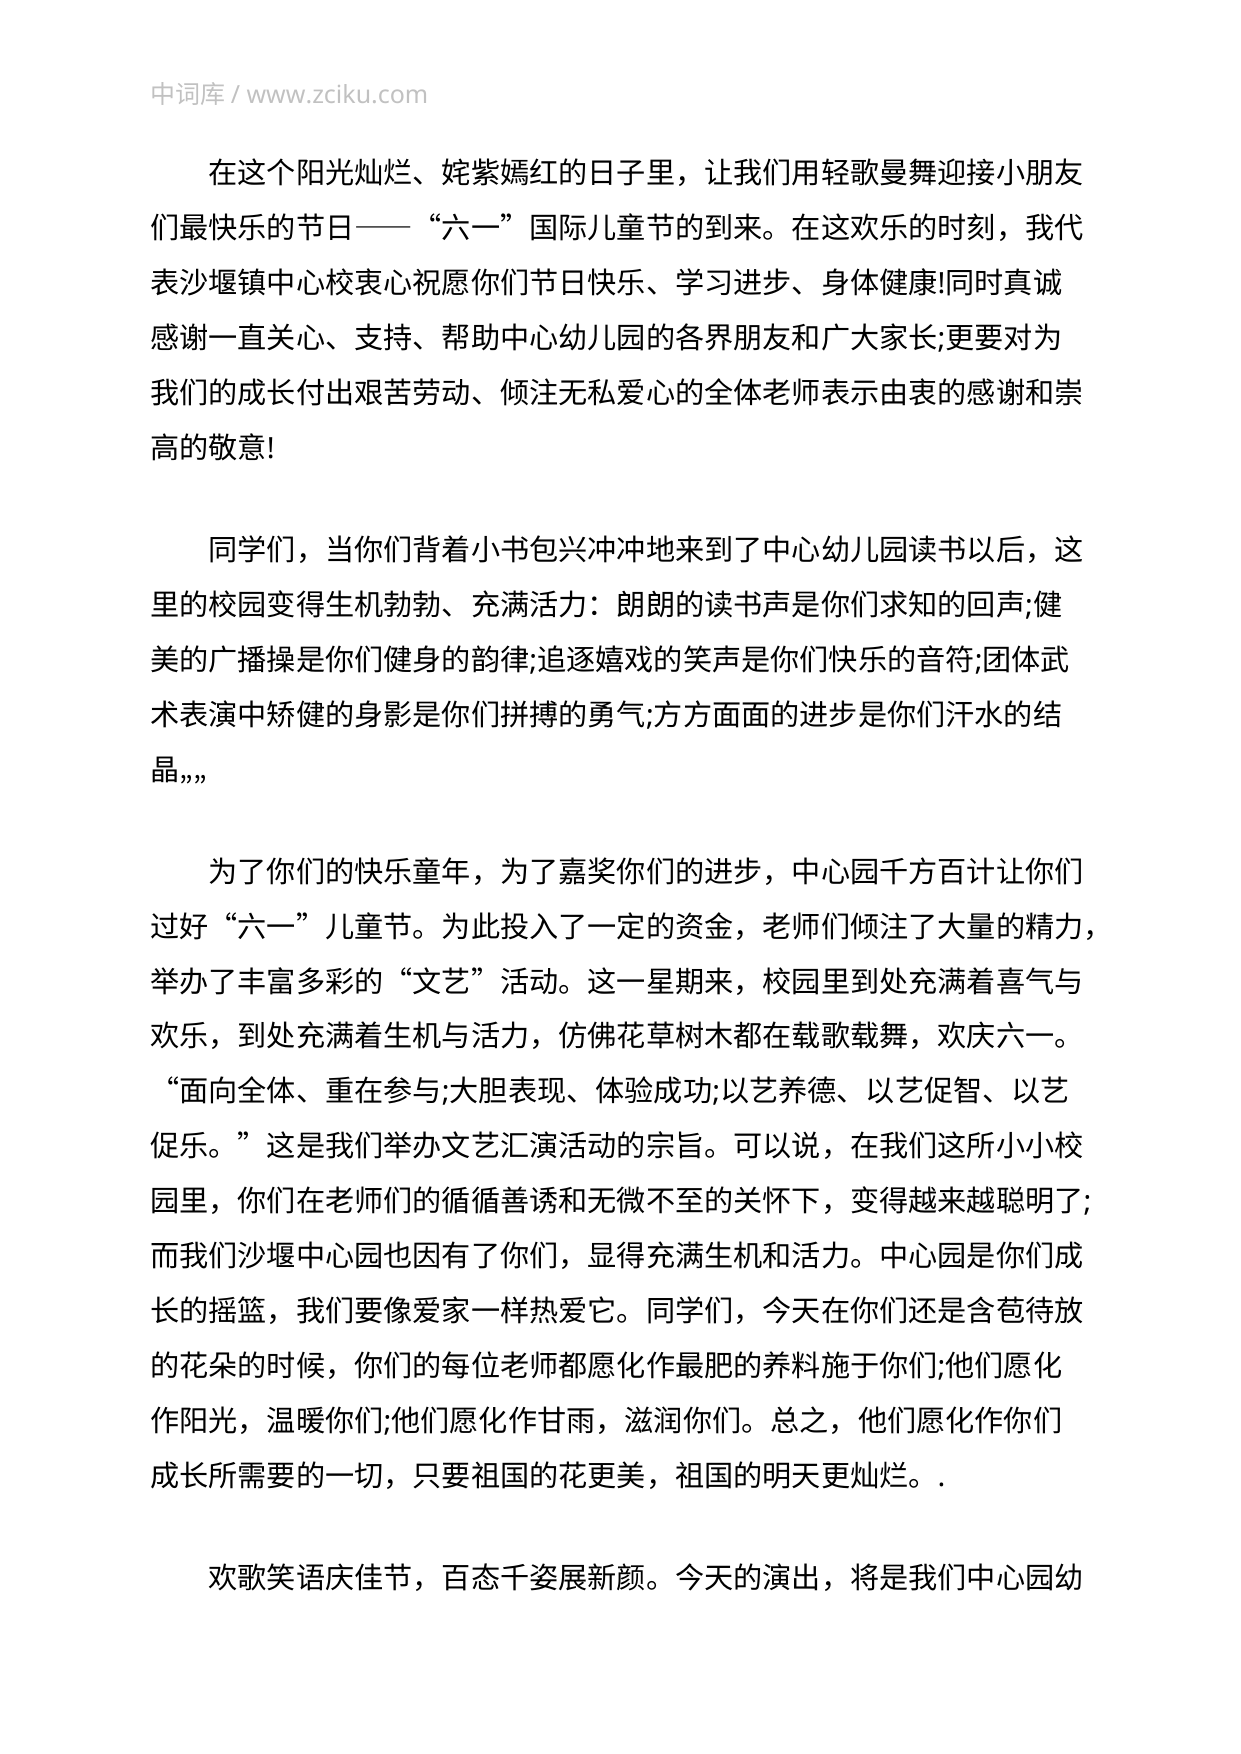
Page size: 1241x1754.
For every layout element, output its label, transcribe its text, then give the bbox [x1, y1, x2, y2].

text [150, 1554, 1090, 1597]
text 在这个阳光灿烂、姹紫嫣红的日子里，让我们用轻歌曼舞迎接小朋友们最快乐的节日——“六一”国际儿童节的到来。在这欢乐的时刻，我代表沙堰镇中心校衷心祝愿你们节日快乐、学习进步、身体健康!同时真诚感谢一直关心、支持、帮助中心幼儿园的各界朋友和广大家长;更要对为我们的成长付出艰苦劳动、倾注无私爱心的全体老师表示由衷的感谢和崇高的敬意! [150, 150, 1090, 467]
text 同学们，当你们背着小书包兴冲冲地来到了中心幼儿园读书以后，这里的校园变得生机勃勃、充满活力：朗朗的读书声是你们求知的回声;健美的广播操是你们健身的韵律;追逐嬉戏的笑声是你们快乐的音符;团体武术表演中矫健的身影是你们拼搏的勇气;方方面面的进步是你们汗水的结晶„„ [150, 527, 1090, 789]
text 为了你们的快乐童年，为了嘉奖你们的进步，中心园千方百计让你们过好“六一”儿童节。为此投入了一定的资金，老师们倾注了大量的精力，举办了丰富多彩的“文艺”活动。这一星期来，校园里到处充满着喜气与欢乐，到处充满着生机与活力，仿佛花草树木都在载歌载舞，欢庆六一。“面向全体、重在参与;大胆表现、体验成功;以艺养德、以艺促智、以艺促乐。”这是我们举办文艺汇演活动的宗旨。可以说，在我们这所小小校园里，你们在老师们的循循善诱和无微不至的关怀下，变得越来越聪明了;而我们沙堰中心园也因有了你们，显得充满生机和活力。中心园是你们成长的摇篮，我们要像爱家一样热爱它。同学们，今天在你们还是含苞待放的花朵的时候，你们的每位老师都愿化作最肥的养料施于你们;他们愿化作阳光，温暖你们;他们愿化作甘雨，滋润你们。总之，他们愿化作你们成长所需要的一切，只要祖国的花更美，祖国的明天更灿烂。. [150, 848, 1090, 1495]
